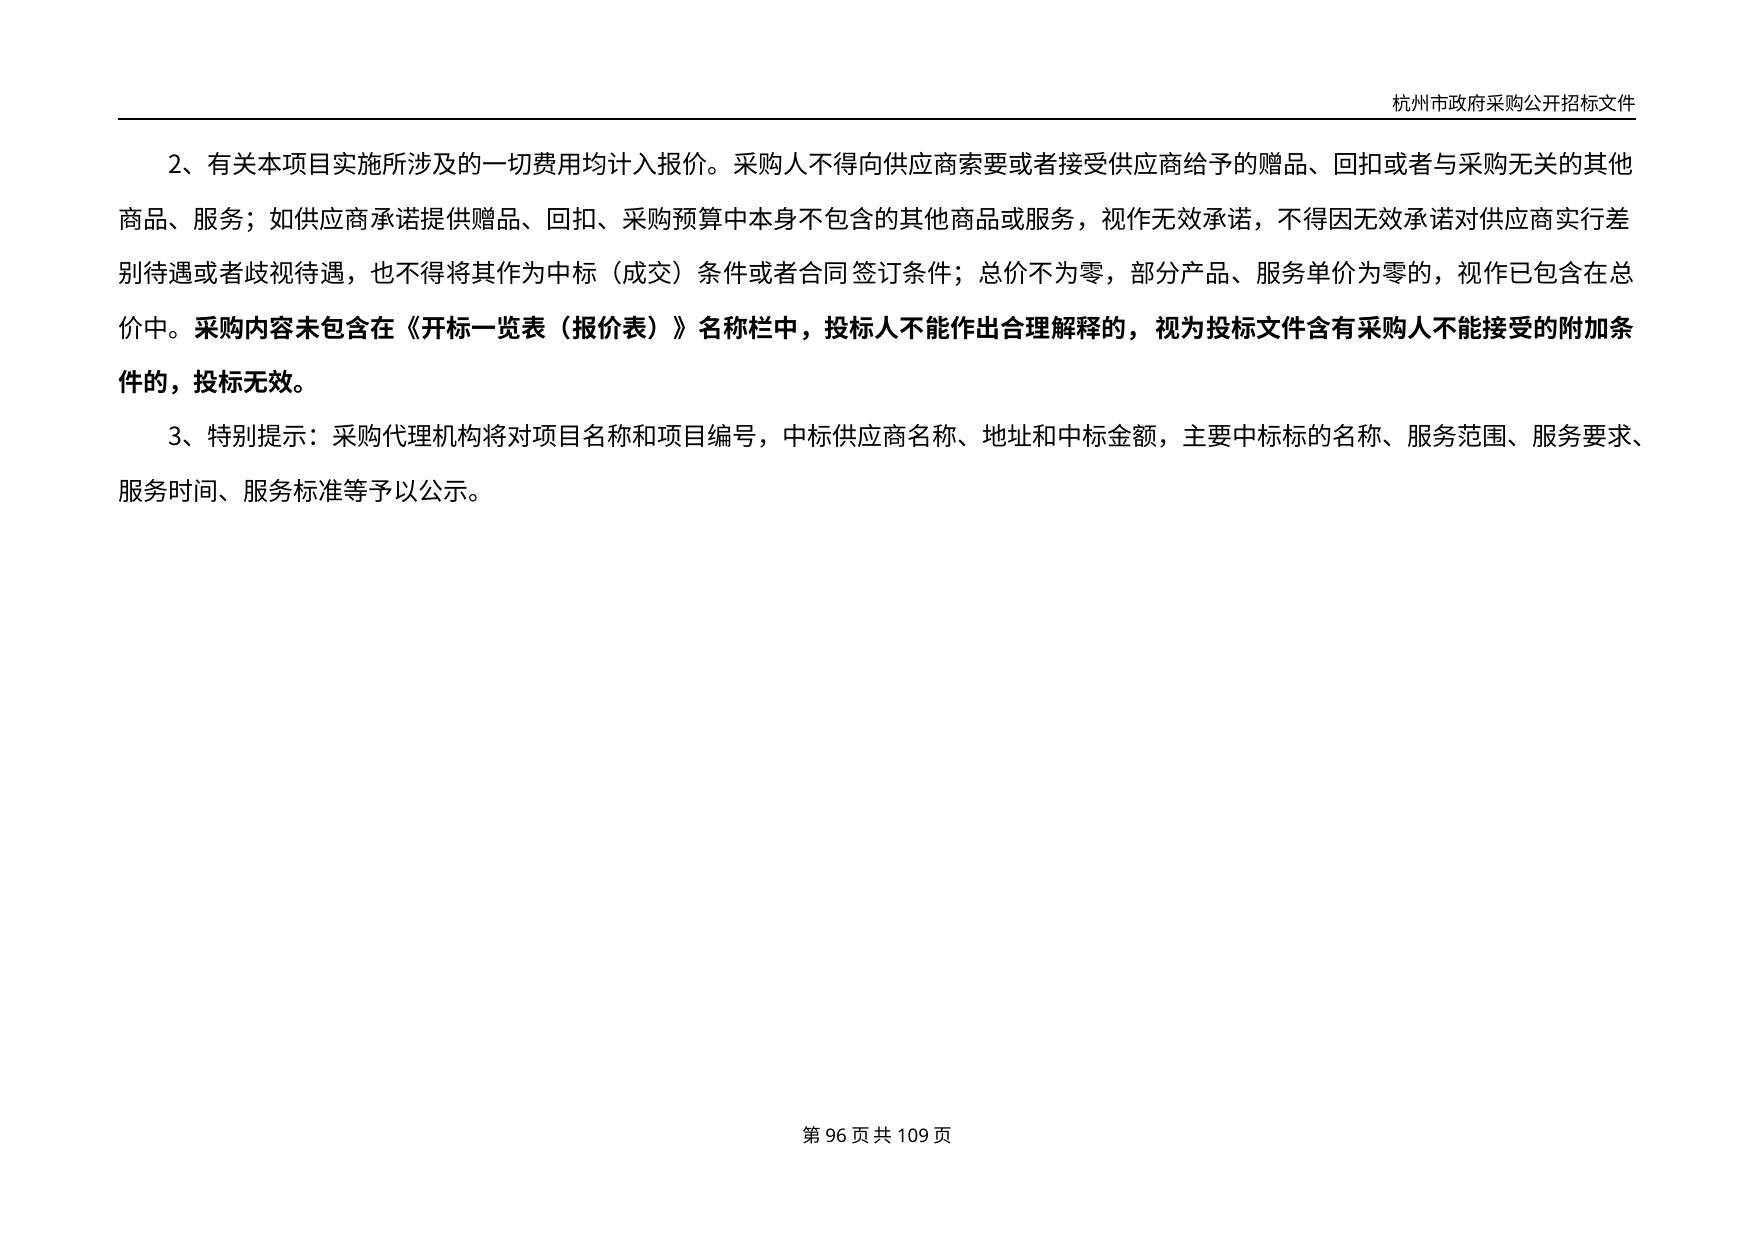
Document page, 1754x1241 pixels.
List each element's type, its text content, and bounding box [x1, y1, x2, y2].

text 3、特别提示：采购代理机构将对项目名称和项目编号，中标供应商名称、地址和中标金额，主要中标标的名称、服务范围、服务要求、服务时间、服务标准等予以公示。 [118, 417, 1636, 507]
text 2、有关本项目实施所涉及的一切费用均计入报价。采购人不得向供应商索要或者接受供应商给予的赠品、回扣或者与采购无关的其他商品、服务；如供应商承诺提供赠品、回扣、采购预算中本身不包含的其他商品或服务，视作无效承诺，不得因无效承诺对供应商实行差别待遇或者歧视待遇，也不得将其作为中标（成交）条件或者合同签订条件；总价不为零，部分产品、服务单价为零的，视作已包含在总价中。采购内容未包含在《开标一览表（报价表）》名称栏中，投标人不能作出合理解释的，视为投标文件含有采购人不能接受的附加条件的，投标无效。 [118, 145, 1636, 399]
